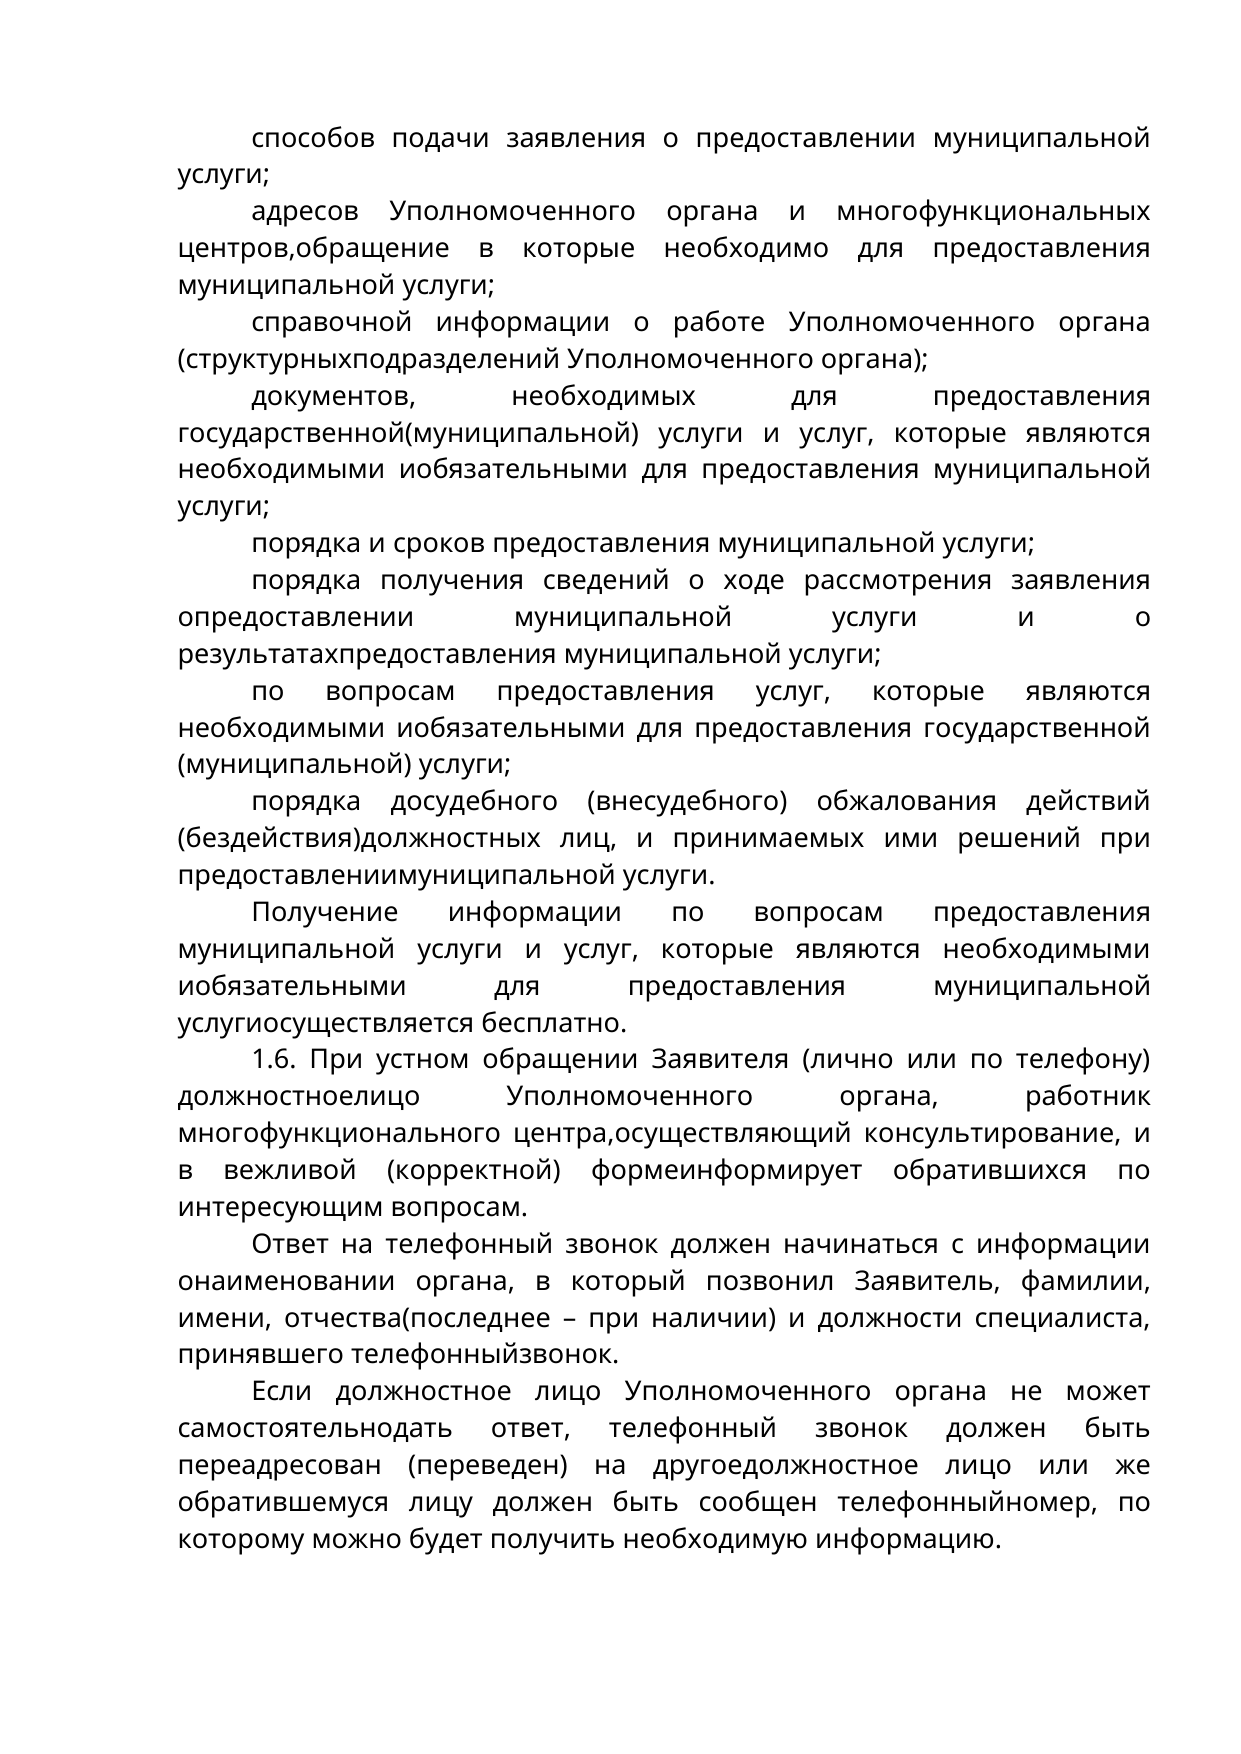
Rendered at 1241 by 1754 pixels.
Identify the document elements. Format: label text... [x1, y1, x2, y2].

text Ответ на телефонный звонок должен начинаться с информации онаименовании органа, в который позвонил Заявитель, фамилии, имени, отчества(последнее – при наличии) и должности специалиста, принявшего телефонныйзвонок. [177, 1224, 1152, 1372]
text способов подачи заявления о предоставлении муниципальной услуги; [177, 118, 1152, 192]
text справочной информации о работе Уполномоченного органа (структурныхподразделений Уполномоченного органа); [177, 302, 1152, 376]
text 1.6. При устном обращении Заявителя (лично или по телефону) должностноелицо Уполномоченного органа, работник многофункционального центра,осуществляющий консультирование, и в вежливой (корректной) формеинформирует обратившихся по интересующим вопросам. [177, 1040, 1152, 1224]
text порядка и сроков предоставления муниципальной услуги; [177, 524, 1152, 561]
text Получение информации по вопросам предоставления муниципальной услуги и услуг, которые являются необходимыми иобязательными для предоставления муниципальной услугиосуществляется бесплатно. [177, 892, 1152, 1040]
text по вопросам предоставления услуг, которые являются необходимыми иобязательными для предоставления государственной (муниципальной) услуги; [177, 671, 1152, 782]
text Если должностное лицо Уполномоченного органа не может самостоятельнодать ответ, телефонный звонок должен быть переадресован (переведен) на другоедолжностное лицо или же обратившемуся лицу должен быть сообщен телефонныйномер, по которому можно будет получить необходимую информацию. [177, 1372, 1152, 1556]
text адресов Уполномоченного органа и многофункциональных центров,обращение в которые необходимо для предоставления муниципальной услуги; [177, 192, 1152, 302]
text порядка досудебного (внесудебного) обжалования действий (бездействия)должностных лиц, и принимаемых ими решений при предоставлениимуниципальной услуги. [177, 782, 1152, 892]
text документов, необходимых для предоставления государственной(муниципальной) услуги и услуг, которые являются необходимыми иобязательными для предоставления муниципальной услуги; [177, 376, 1152, 524]
text порядка получения сведений о ходе рассмотрения заявления опредоставлении муниципальной услуги и о результатахпредоставления муниципальной услуги; [177, 561, 1152, 671]
